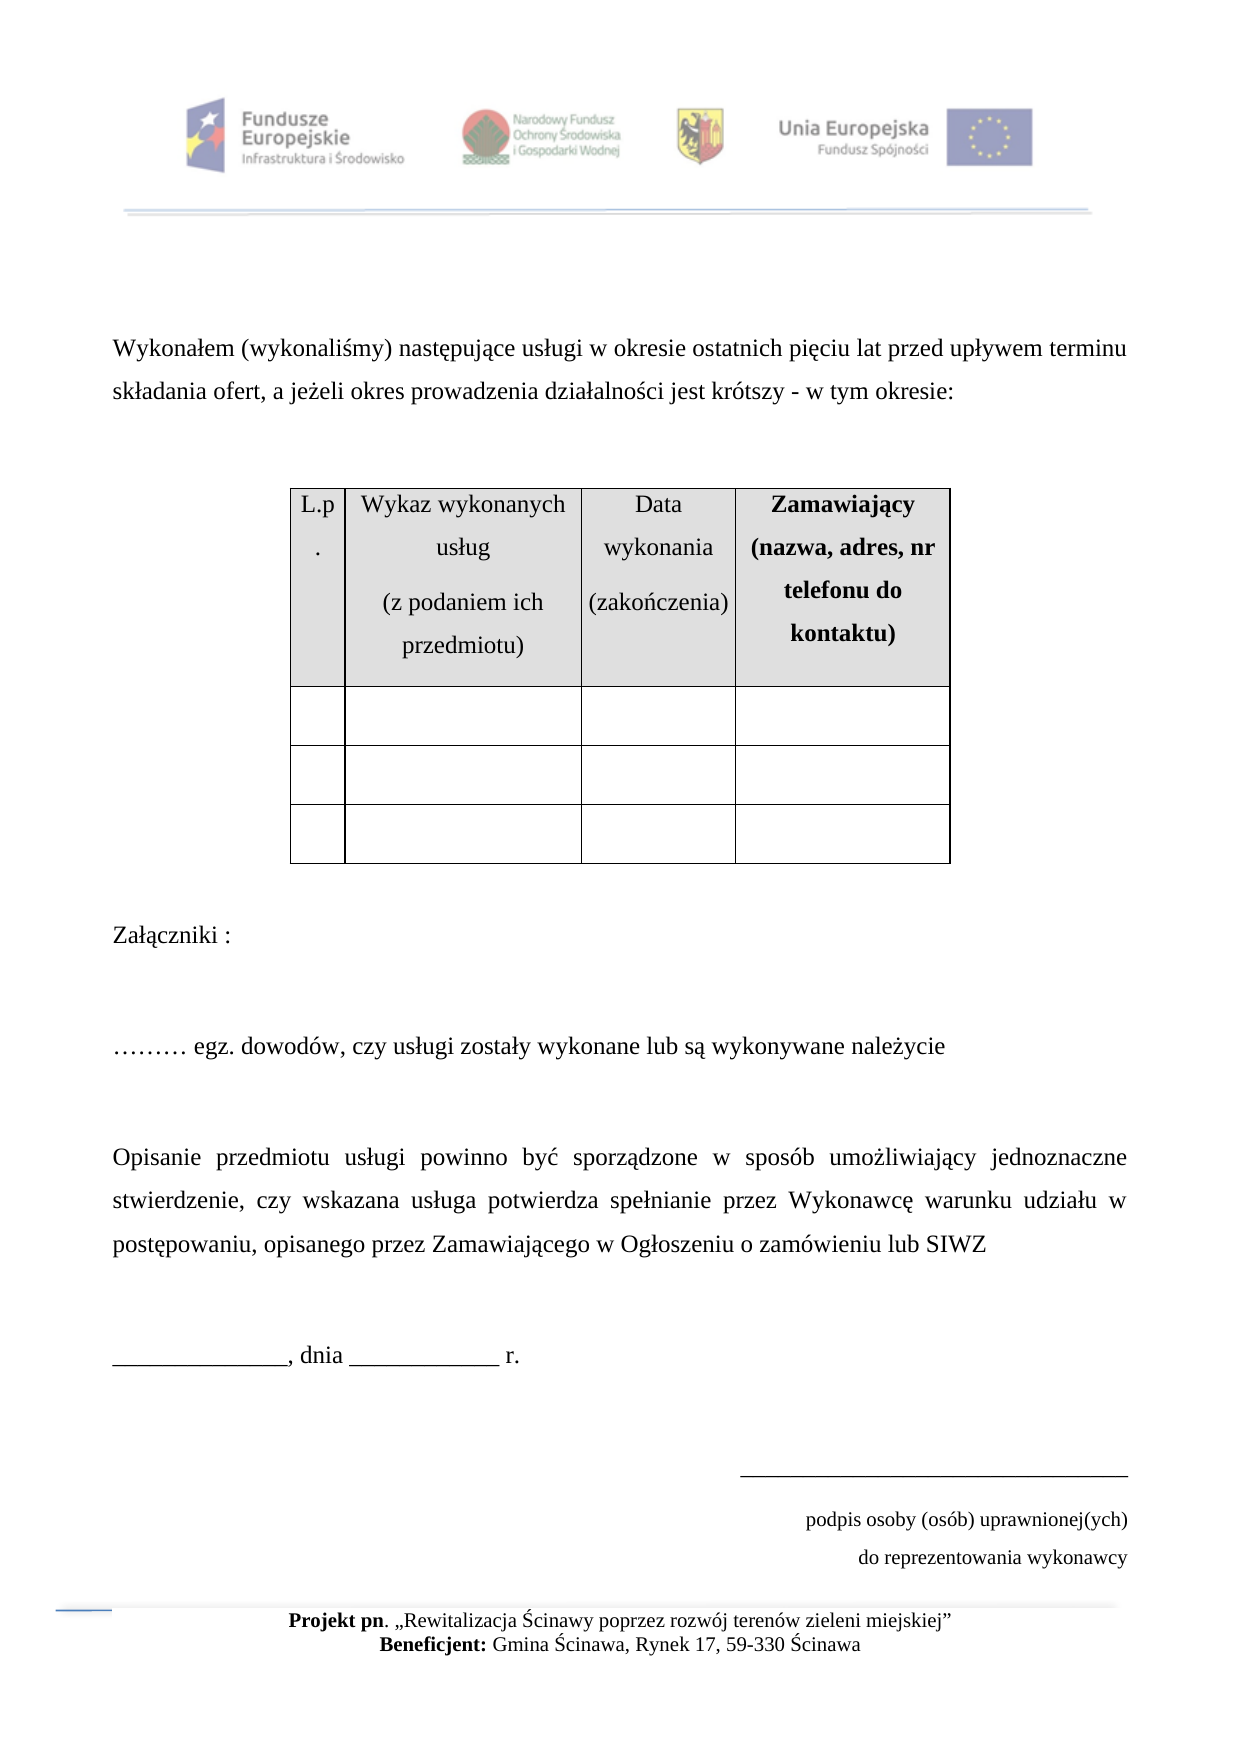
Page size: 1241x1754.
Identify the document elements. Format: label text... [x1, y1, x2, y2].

table_cell [736, 805, 949, 863]
text _______________________________ [112, 1451, 1128, 1480]
table_header L.p. [291, 489, 344, 686]
text do reprezentowania wykonawcy [112, 1545, 1128, 1569]
table_header Data wykonania (zakończenia) [582, 489, 735, 686]
table_cell [736, 746, 949, 804]
table_cell [582, 746, 735, 804]
text ______________, dnia ____________ r. [112, 1340, 1128, 1369]
table_header Wykaz wykonanych usług (z podaniem ich przedmiotu) [346, 489, 581, 686]
table_header Zamawiający (nazwa, adres, nr telefonu do kontaktu) [736, 489, 949, 686]
table_cell [291, 805, 344, 863]
table_cell [291, 687, 344, 745]
text podpis osoby (osób) uprawnionej(ych) [112, 1507, 1128, 1531]
table_cell [582, 687, 735, 745]
text Wykonałem (wykonaliśmy) następujące usługi w okresie ostatnich pięciu lat przed upływem terminu składania ofert, a jeżeli okres prowadzenia działalności jest krótszy - w tym okresie: [112, 333, 1128, 405]
table_cell [346, 805, 581, 863]
picture [112, 73, 1117, 222]
text Opisanie przedmiotu usługi powinno być sporządzone w sposób umożliwiający jednoznaczne stwierdzenie, czy wskazana usługa potwierdza spełnianie przez Wykonawcę warunku udziału w postępowaniu, opisanego przez Zamawiającego w Ogłoszeniu o zamówieniu lub SIWZ [112, 1142, 1128, 1257]
table_cell [346, 687, 581, 745]
table_cell [346, 746, 581, 804]
text Załączniki : [112, 920, 1128, 949]
table_cell [582, 805, 735, 863]
table_cell [291, 746, 344, 804]
text ……… egz. dowodów, czy usługi zostały wykonane lub są wykonywane należycie [112, 1031, 1128, 1060]
table_cell [736, 687, 949, 745]
